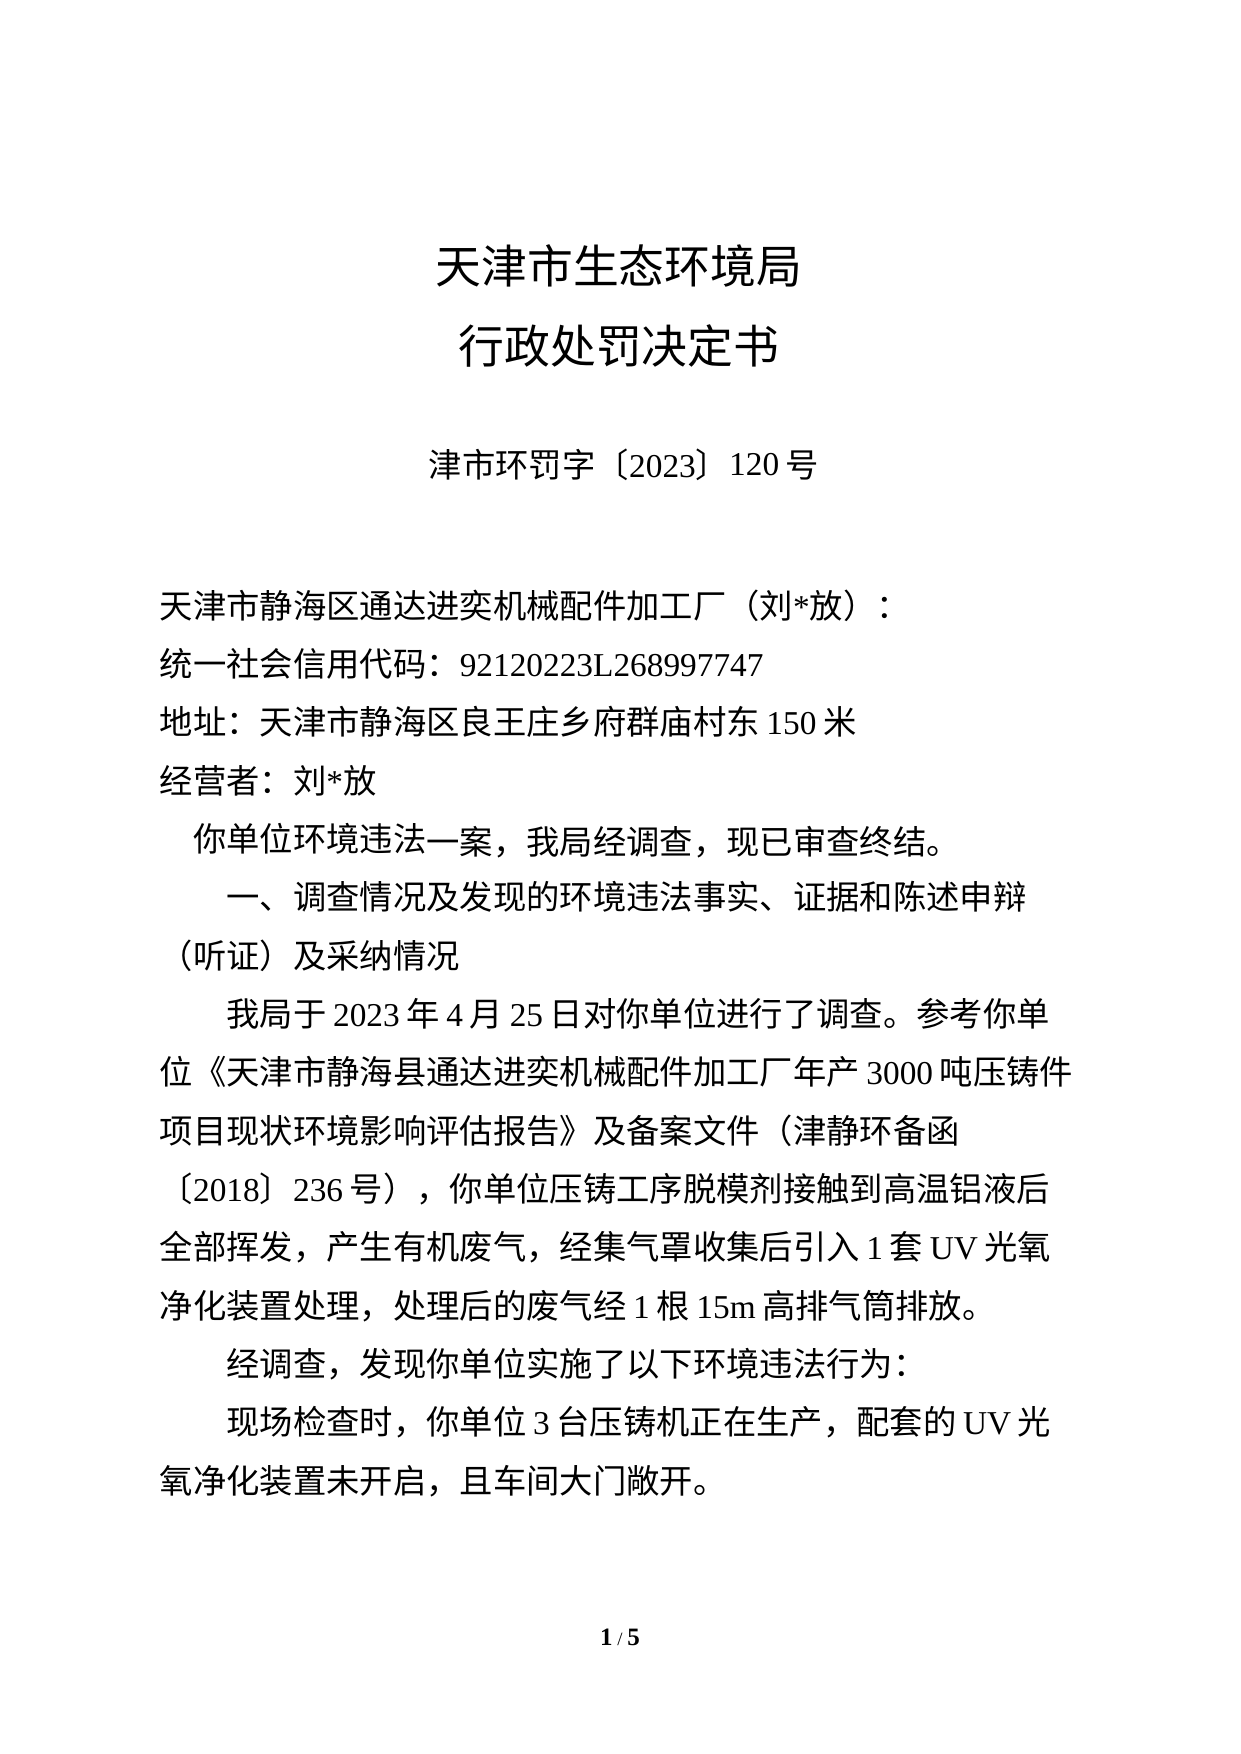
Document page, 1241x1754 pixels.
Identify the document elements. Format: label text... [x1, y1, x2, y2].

text 天津市静海区通达进奕机械配件加工厂（刘*放）： [159, 571, 1075, 630]
text 经调查，发现你单位实施了以下环境违法行为： [159, 1330, 1075, 1388]
text 你单位环境违法一案，我局经调查，现已审查终结。 [159, 805, 1075, 863]
text 行政处罚决定书 [159, 300, 1078, 379]
text 一、调查情况及发现的环境违法事实、证据和陈述申辩（听证）及采纳情况 [159, 863, 1075, 980]
text 天津市生态环境局 [159, 221, 1078, 300]
text 我局于2023年4月25日对你单位进行了调查。参考你单位《天津市静海县通达进奕机械配件加工厂年产3000吨压铸件项目现状环境影响评估报告》及备案文件（津静环备函〔2018〕236号），你单位压铸工序脱模剂接触到高温铝液后全部挥发，产生有机废气，经集气罩收集后引入1套UV光氧净化装置处理，处理后的废气经1根15m高排气筒排放。 [159, 980, 1075, 1330]
text 统一社会信用代码：92120223L268997747 [159, 630, 1075, 688]
text 地址：天津市静海区良王庄乡府群庙村东150米 [159, 688, 1075, 746]
text 现场检查时，你单位3台压铸机正在生产，配套的UV光氧净化装置未开启，且车间大门敞开。 [159, 1388, 1075, 1505]
text 经营者：刘*放 [159, 746, 1075, 805]
text 津市环罚字〔2023〕120号 [159, 436, 1088, 487]
